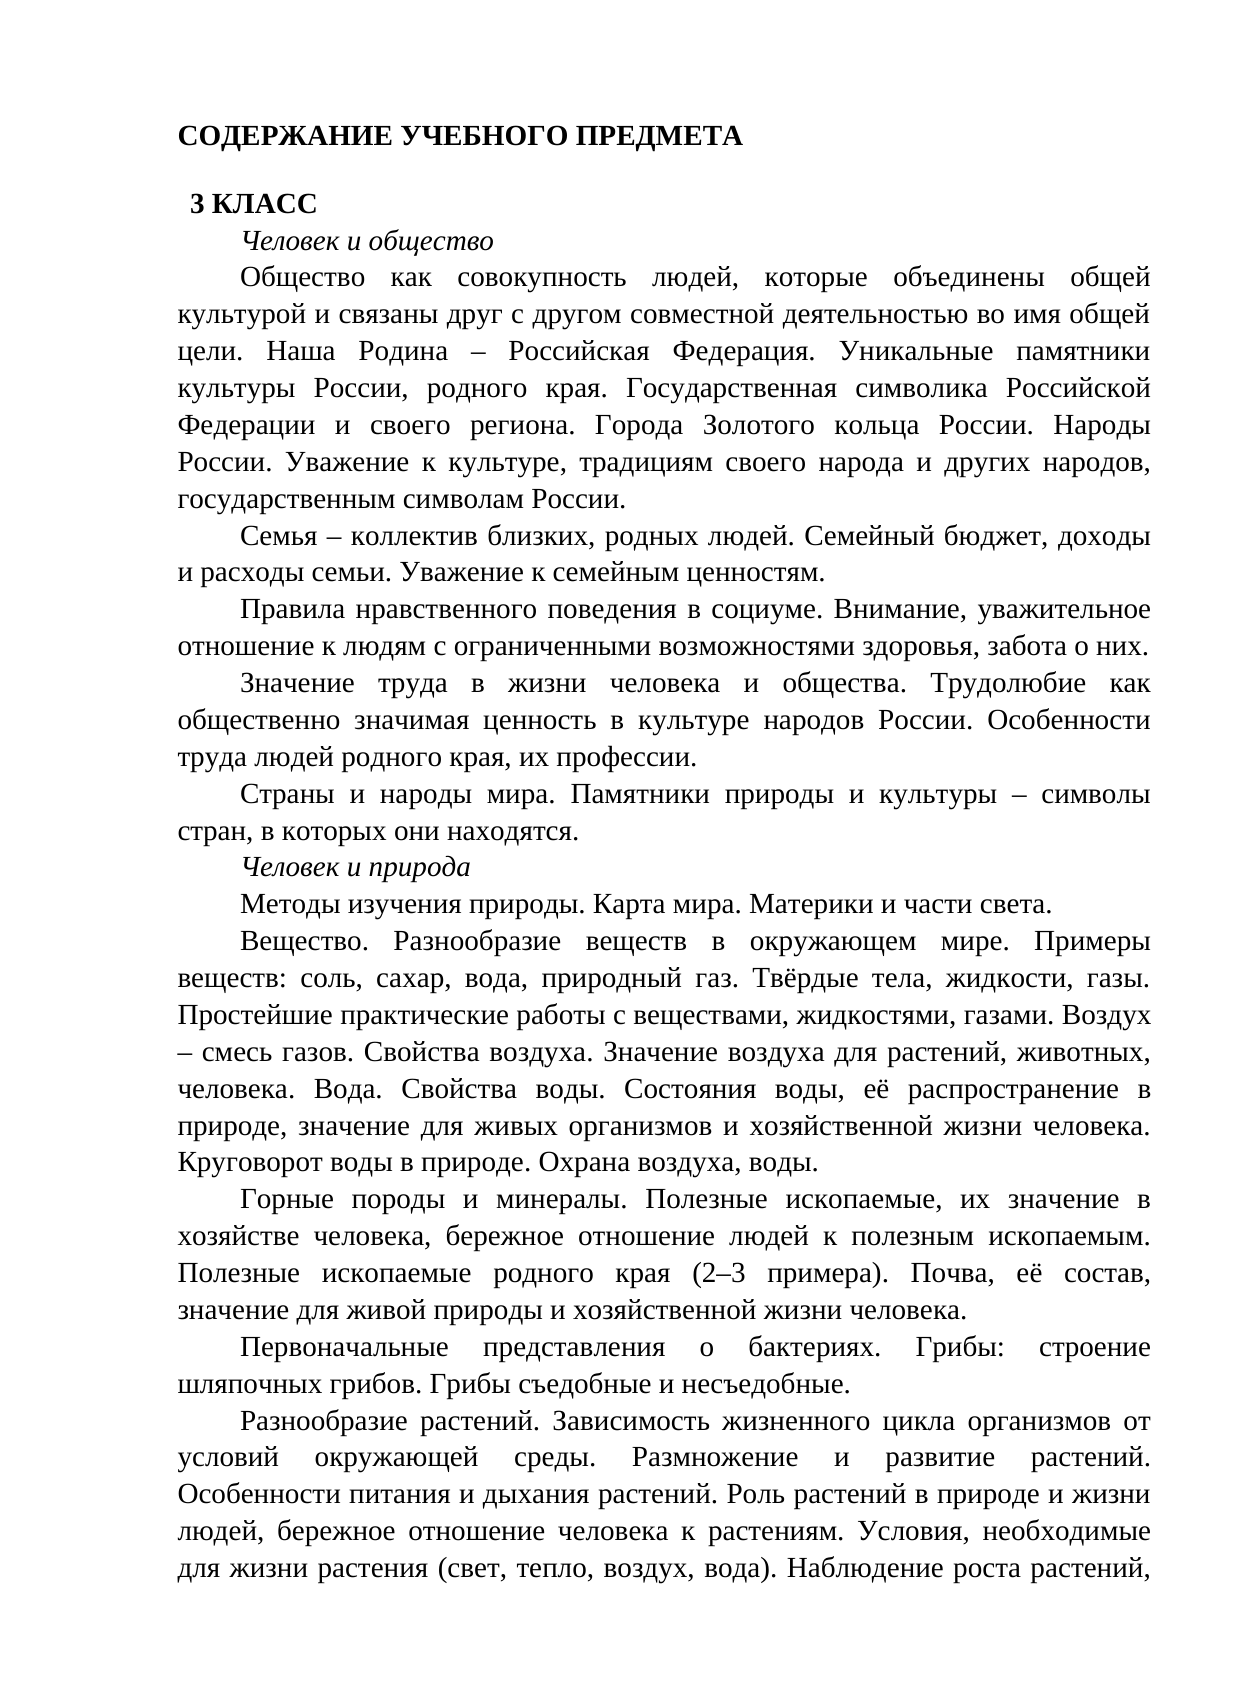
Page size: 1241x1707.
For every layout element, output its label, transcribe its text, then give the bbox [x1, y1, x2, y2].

text Горные породы и минералы. Полезные ископаемые, их значение в хозяйстве человека, бережное отношение людей к полезным ископаемым. Полезные ископаемые родного края (2–3 примера). Почва, её состав, значение для живой природы и хозяйственной жизни человека. [177, 1181, 1152, 1326]
text Значение труда в жизни человека и общества. Трудолюбие как общественно значимая ценность в культуре народов России. Особенности труда людей родного края, их профессии. [177, 665, 1152, 772]
text Человек и природа [177, 849, 1152, 883]
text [177, 1403, 1152, 1584]
text Первоначальные представления о бактериях. Грибы: строение шляпочных грибов. Грибы съедобные и несъедобные. [177, 1329, 1152, 1399]
text 3 КЛАСС [190, 186, 1152, 219]
text Страны и народы мира. Памятники природы и культуры – символы стран, в которых они находятся. [177, 776, 1152, 846]
text Семья – коллектив близких, родных людей. Семейный бюджет, доходы и расходы семьи. Уважение к семейным ценностям. [177, 518, 1152, 588]
text Человек и общество [177, 223, 1152, 256]
text Вещество. Разнообразие веществ в окружающем мире. Примеры веществ: соль, сахар, вода, природный газ. Твёрдые тела, жидкости, газы. Простейшие практические работы с веществами, жидкостями, газами. Воздух – смесь газов. Свойства воздуха. Значение воздуха для растений, животных, человека. Вода. Свойства воды. Состояния воды, её распространение в природе, значение для живых организмов и хозяйственной жизни человека. Круговорот воды в природе. Охрана воздуха, воды. [177, 923, 1152, 1178]
text Общество как совокупность людей, которые объединены общей культурой и связаны друг с другом совместной деятельностью во имя общей цели. Наша Родина – Российская Федерация. Уникальные памятники культуры России, родного края. Государственная символика Российской Федерации и своего региона. Города Золотого кольца России. Народы России. Уважение к культуре, традициям своего народа и других народов, государственным символам России. [177, 259, 1152, 514]
text Правила нравственного поведения в социуме. Внимание, уважительное отношение к людям с ограниченными возможностями здоровья, забота о них. [177, 591, 1152, 662]
text СОДЕРЖАНИЕ УЧЕБНОГО ПРЕДМЕТА [177, 118, 1152, 152]
text Методы изучения природы. Карта мира. Материки и части света. [177, 886, 1152, 920]
